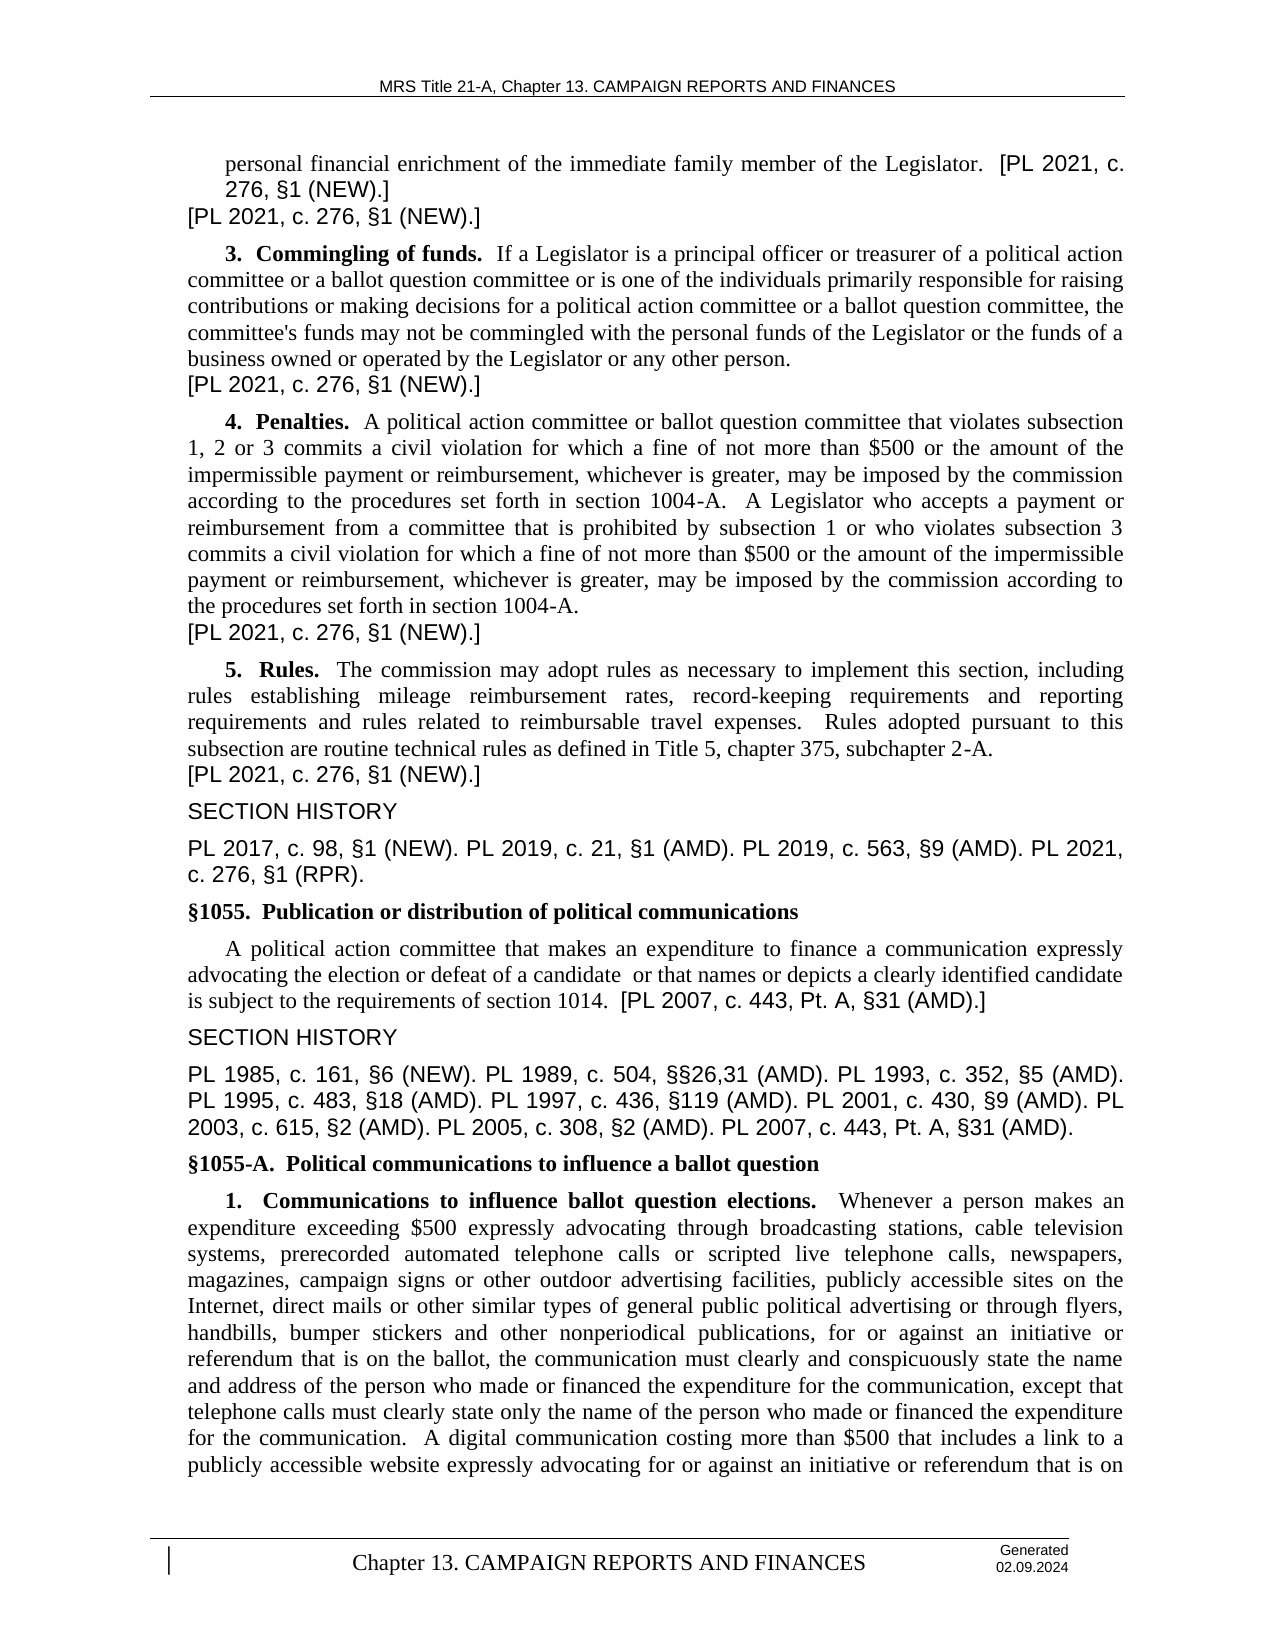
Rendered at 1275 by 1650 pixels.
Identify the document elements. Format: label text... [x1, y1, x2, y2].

text PL 2017, c. 98, §1 (NEW). PL 2019, c. 21, §1 (AMD). PL 2019, c. 563, §9 (AMD). PL 2021, c. 276, §1 (RPR). [187, 835, 1125, 887]
text SECTION HISTORY [187, 1024, 1125, 1051]
text [PL 2021, c. 276, §1 (NEW).] [187, 203, 1125, 229]
text §1055-A. Political communications to influence a ballot question [187, 1150, 1125, 1177]
text [PL 2021, c. 276, §1 (NEW).] [187, 371, 1125, 398]
text 3. Commingling of funds. If a Legislator is a principal officer or treasurer of a political action committee or a ballot question committee or is one of the individuals primarily responsible for raising contributions or making decisions for a political action committee or a ballot question committee, the committee's funds may not be commingled with the personal funds of the Legislator or the funds of a business owned or operated by the Legislator or any other person. [187, 239, 1125, 371]
text A political action committee that makes an expenditure to finance a communication expressly advocating the election or defeat of a candidate or that names or depicts a clearly identified candidate is subject to the requirements of section 1014. [PL 2007, c. 443, Pt. A, §31 (AMD).] [187, 934, 1125, 1014]
text 4. Penalties. A political action committee or ballot question committee that violates subsection 1, 2 or 3 commits a civil violation for which a fine of not more than $500 or the amount of the impermissible payment or reimbursement, whichever is greater, may be imposed by the commission according to the procedures set forth in section 1004‑A. A Legislator who accepts a payment or reimbursement from a committee that is prohibited by subsection 1 or who violates subsection 3 commits a civil violation for which a fine of not more than $500 or the amount of the impermissible payment or reimbursement, whichever is greater, may be imposed by the commission according to the procedures set forth in section 1004‑A. [187, 408, 1125, 619]
text SECTION HISTORY [187, 798, 1125, 824]
text 5. Rules. The commission may adopt rules as necessary to implement this section, including rules establishing mileage reimbursement rates, record-keeping requirements and reporting requirements and rules related to reimbursable travel expenses. Rules adopted pursuant to this subsection are routine technical rules as defined in Title 5, chapter 375, subchapter 2‑A. [187, 656, 1125, 761]
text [225, 150, 1125, 203]
text §1055. Publication or distribution of political communications [187, 898, 1125, 924]
text PL 1985, c. 161, §6 (NEW). PL 1989, c. 504, §§26,31 (AMD). PL 1993, c. 352, §5 (AMD). PL 1995, c. 483, §18 (AMD). PL 1997, c. 436, §119 (AMD). PL 2001, c. 430, §9 (AMD). PL 2003, c. 615, §2 (AMD). PL 2005, c. 308, §2 (AMD). PL 2007, c. 443, Pt. A, §31 (AMD). [187, 1061, 1125, 1140]
text [PL 2021, c. 276, §1 (NEW).] [187, 619, 1125, 645]
text [PL 2021, c. 276, §1 (NEW).] [187, 761, 1125, 787]
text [187, 1187, 1125, 1477]
